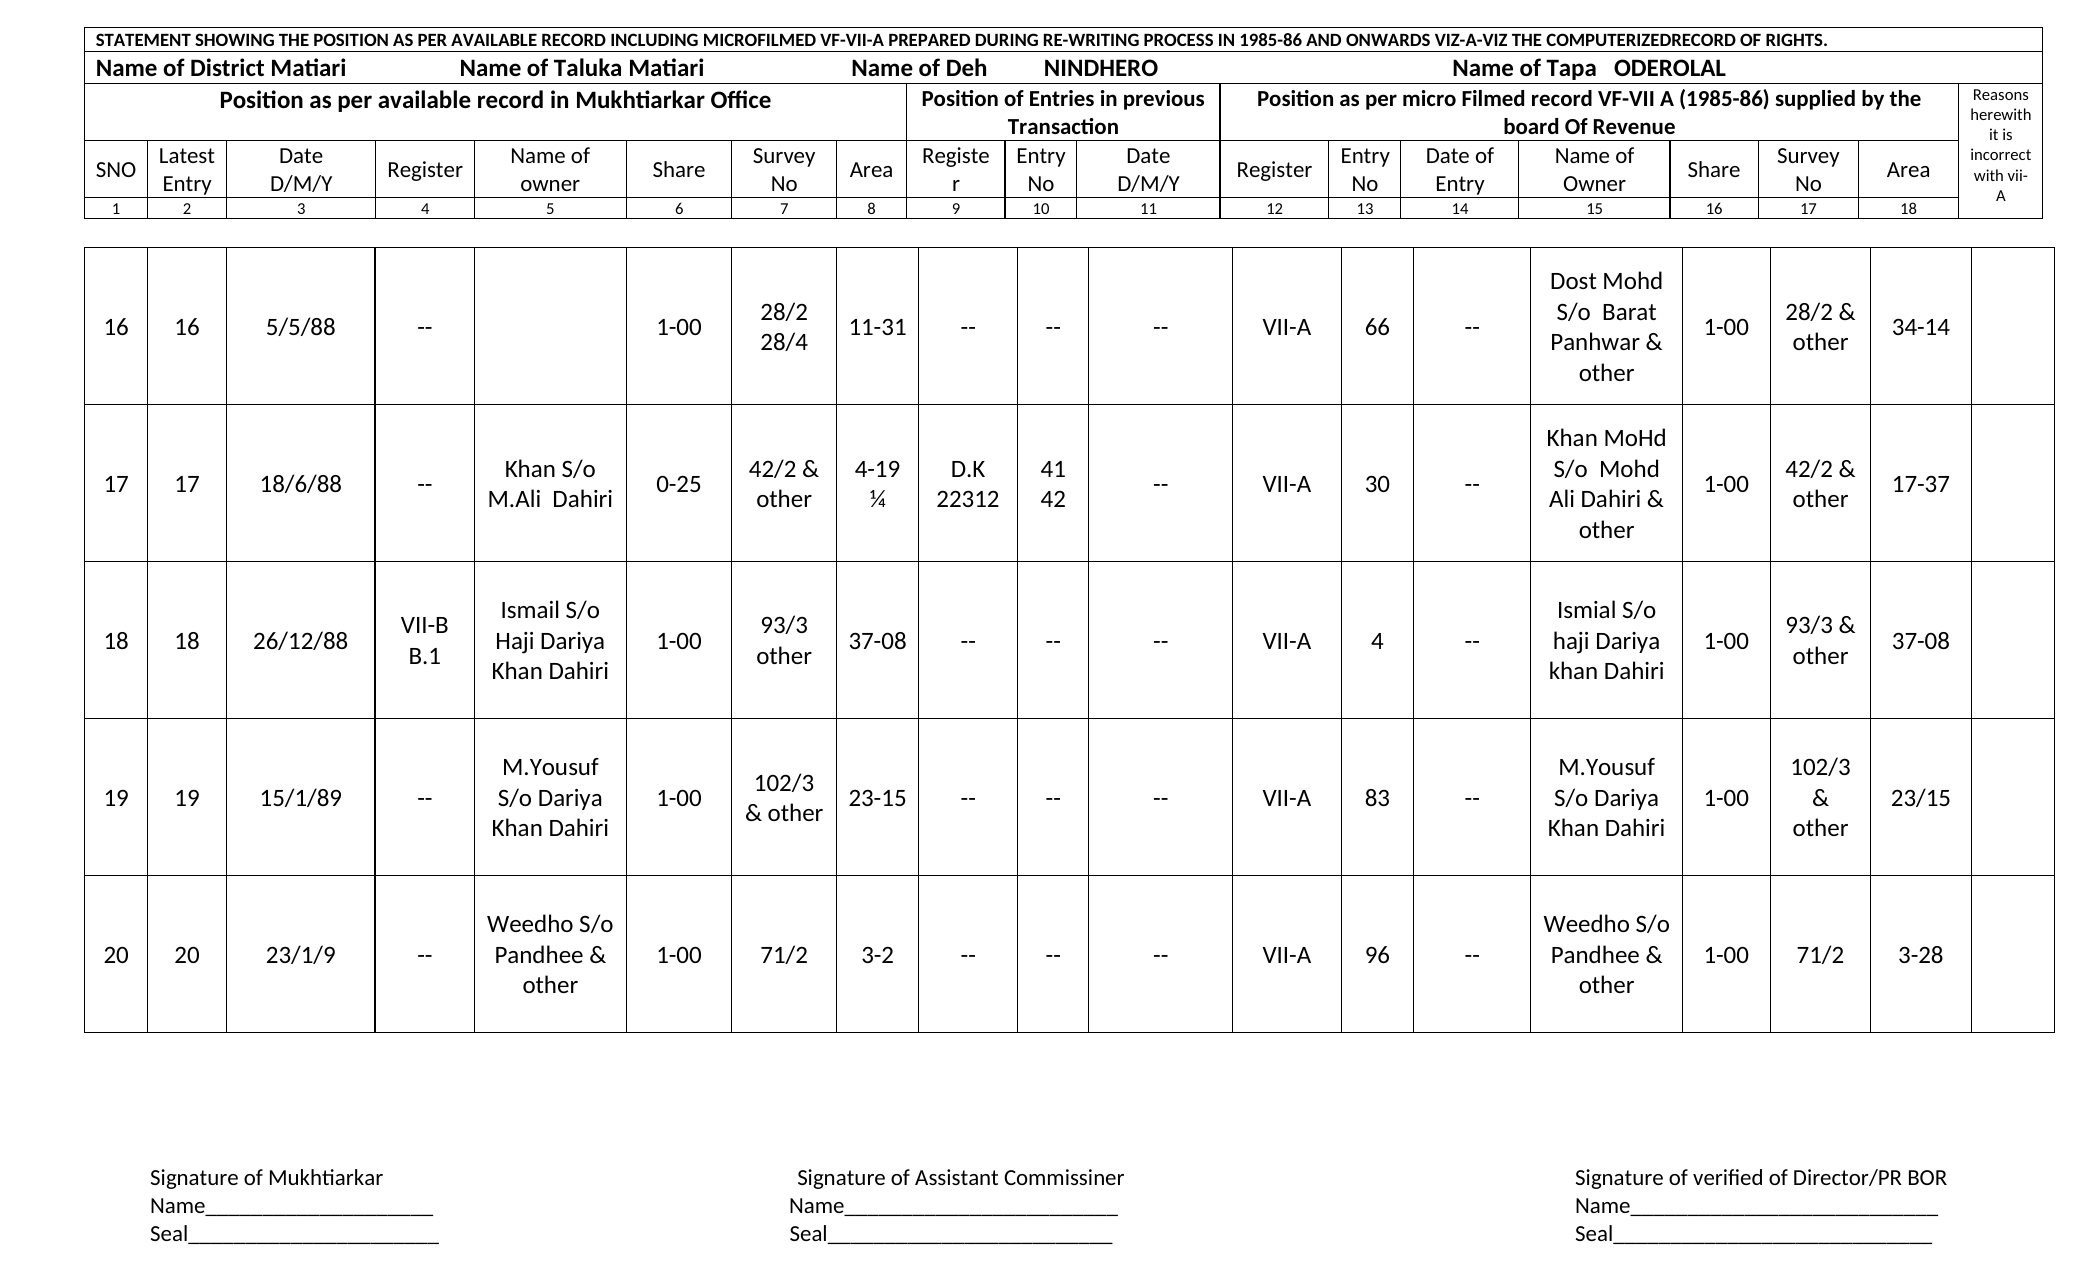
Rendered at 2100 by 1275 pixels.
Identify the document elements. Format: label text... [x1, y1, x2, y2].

table_cell 18/6/88 [227, 405, 374, 561]
table_cell 1-00 [1683, 248, 1770, 404]
table_cell 20 [148, 876, 226, 1032]
table_cell Khan MoHd S/o Mohd Ali Dahiri & other [1531, 405, 1682, 561]
table_cell 42/2 & other [1771, 405, 1870, 561]
table_cell Ismial S/o haji Dariya khan Dahiri [1531, 562, 1682, 718]
table_cell -- [376, 876, 474, 1032]
table_cell 5/5/88 [227, 248, 374, 404]
table_cell 1-00 [1683, 562, 1770, 718]
table_cell 17 [85, 405, 147, 561]
table_cell 23/15 [1871, 719, 1971, 875]
table_cell 102/3 & other [732, 719, 836, 875]
table_cell [1972, 876, 2054, 1032]
table_cell [1972, 248, 2054, 404]
table_cell 37-08 [837, 562, 918, 718]
table_cell 93/3 & other [1771, 562, 1870, 718]
table_cell -- [1018, 719, 1088, 875]
table_cell VII-A [1233, 405, 1341, 561]
table_cell Khan S/o M.Ali Dahiri [475, 405, 626, 561]
table_cell 23-15 [837, 719, 918, 875]
table_cell -- [1018, 248, 1088, 404]
table_cell 1-00 [627, 876, 731, 1032]
table_cell [475, 248, 626, 404]
table_cell 4-19 ¼ [837, 405, 918, 561]
table_cell 0-25 [627, 405, 731, 561]
table_cell 1-00 [627, 248, 731, 404]
table_cell 1-00 [627, 719, 731, 875]
table_cell 20 [85, 876, 147, 1032]
table_cell 18 [148, 562, 226, 718]
table_cell -- [1089, 719, 1232, 875]
table_cell -- [376, 248, 474, 404]
table_cell 4 [1342, 562, 1413, 718]
table_cell 17 [148, 405, 226, 561]
table_cell 83 [1342, 719, 1413, 875]
table_cell -- [919, 719, 1017, 875]
table_cell 34-14 [1871, 248, 1971, 404]
table_cell 102/3 & other [1771, 719, 1870, 875]
table_cell [1972, 719, 2054, 875]
table_cell M.Yousuf S/o Dariya Khan Dahiri [475, 719, 626, 875]
table_cell -- [1414, 719, 1530, 875]
table_cell -- [1089, 876, 1232, 1032]
table_cell VII-A [1233, 562, 1341, 718]
table_cell 71/2 [1771, 876, 1870, 1032]
table_cell 17-37 [1871, 405, 1971, 561]
table_cell Ismail S/o Haji Dariya Khan Dahiri [475, 562, 626, 718]
table_cell 93/3 other [732, 562, 836, 718]
table_cell VII-B B.1 [376, 562, 474, 718]
table_cell 1-00 [627, 562, 731, 718]
table_cell -- [1018, 876, 1088, 1032]
table_cell 11-31 [837, 248, 918, 404]
table_cell 1-00 [1683, 719, 1770, 875]
table_cell VII-A [1233, 719, 1341, 875]
table_cell -- [1414, 562, 1530, 718]
table_cell 28/2 & other [1771, 248, 1870, 404]
table_cell 3-2 [837, 876, 918, 1032]
table_cell 19 [148, 719, 226, 875]
table_cell 16 [85, 248, 147, 404]
table_cell Dost Mohd S/o Barat Panhwar & other [1531, 248, 1682, 404]
table_cell [1972, 405, 2054, 561]
table_cell 1-00 [1683, 876, 1770, 1032]
table_cell 16 [148, 248, 226, 404]
table_cell 19 [85, 719, 147, 875]
table_cell 1-00 [1683, 405, 1770, 561]
table_cell [1972, 562, 2054, 718]
table_cell 71/2 [732, 876, 836, 1032]
table_cell -- [1414, 405, 1530, 561]
table_cell 3-28 [1871, 876, 1971, 1032]
table_cell 41 42 [1018, 405, 1088, 561]
table_cell D.K 22312 [919, 405, 1017, 561]
table_cell -- [1414, 876, 1530, 1032]
table_cell Weedho S/o Pandhee & other [1531, 876, 1682, 1032]
table_cell 96 [1342, 876, 1413, 1032]
table_cell -- [376, 405, 474, 561]
table_cell M.Yousuf S/o Dariya Khan Dahiri [1531, 719, 1682, 875]
table_cell 42/2 & other [732, 405, 836, 561]
table_cell VII-A [1233, 876, 1341, 1032]
table_cell VII-A [1233, 248, 1341, 404]
table_cell 28/2 28/4 [732, 248, 836, 404]
table_cell 26/12/88 [227, 562, 374, 718]
table_cell 18 [85, 562, 147, 718]
table_cell -- [919, 562, 1017, 718]
table_cell -- [1018, 562, 1088, 718]
table_cell 15/1/89 [227, 719, 374, 875]
table_cell 23/1/9 [227, 876, 374, 1032]
table_cell 37-08 [1871, 562, 1971, 718]
table_cell -- [1089, 562, 1232, 718]
table_cell -- [919, 248, 1017, 404]
table_cell Weedho S/o Pandhee & other [475, 876, 626, 1032]
table_cell -- [376, 719, 474, 875]
table_cell -- [1414, 248, 1530, 404]
table_cell 66 [1342, 248, 1413, 404]
table_cell -- [919, 876, 1017, 1032]
table_cell -- [1089, 248, 1232, 404]
table_cell 30 [1342, 405, 1413, 561]
table_cell -- [1089, 405, 1232, 561]
